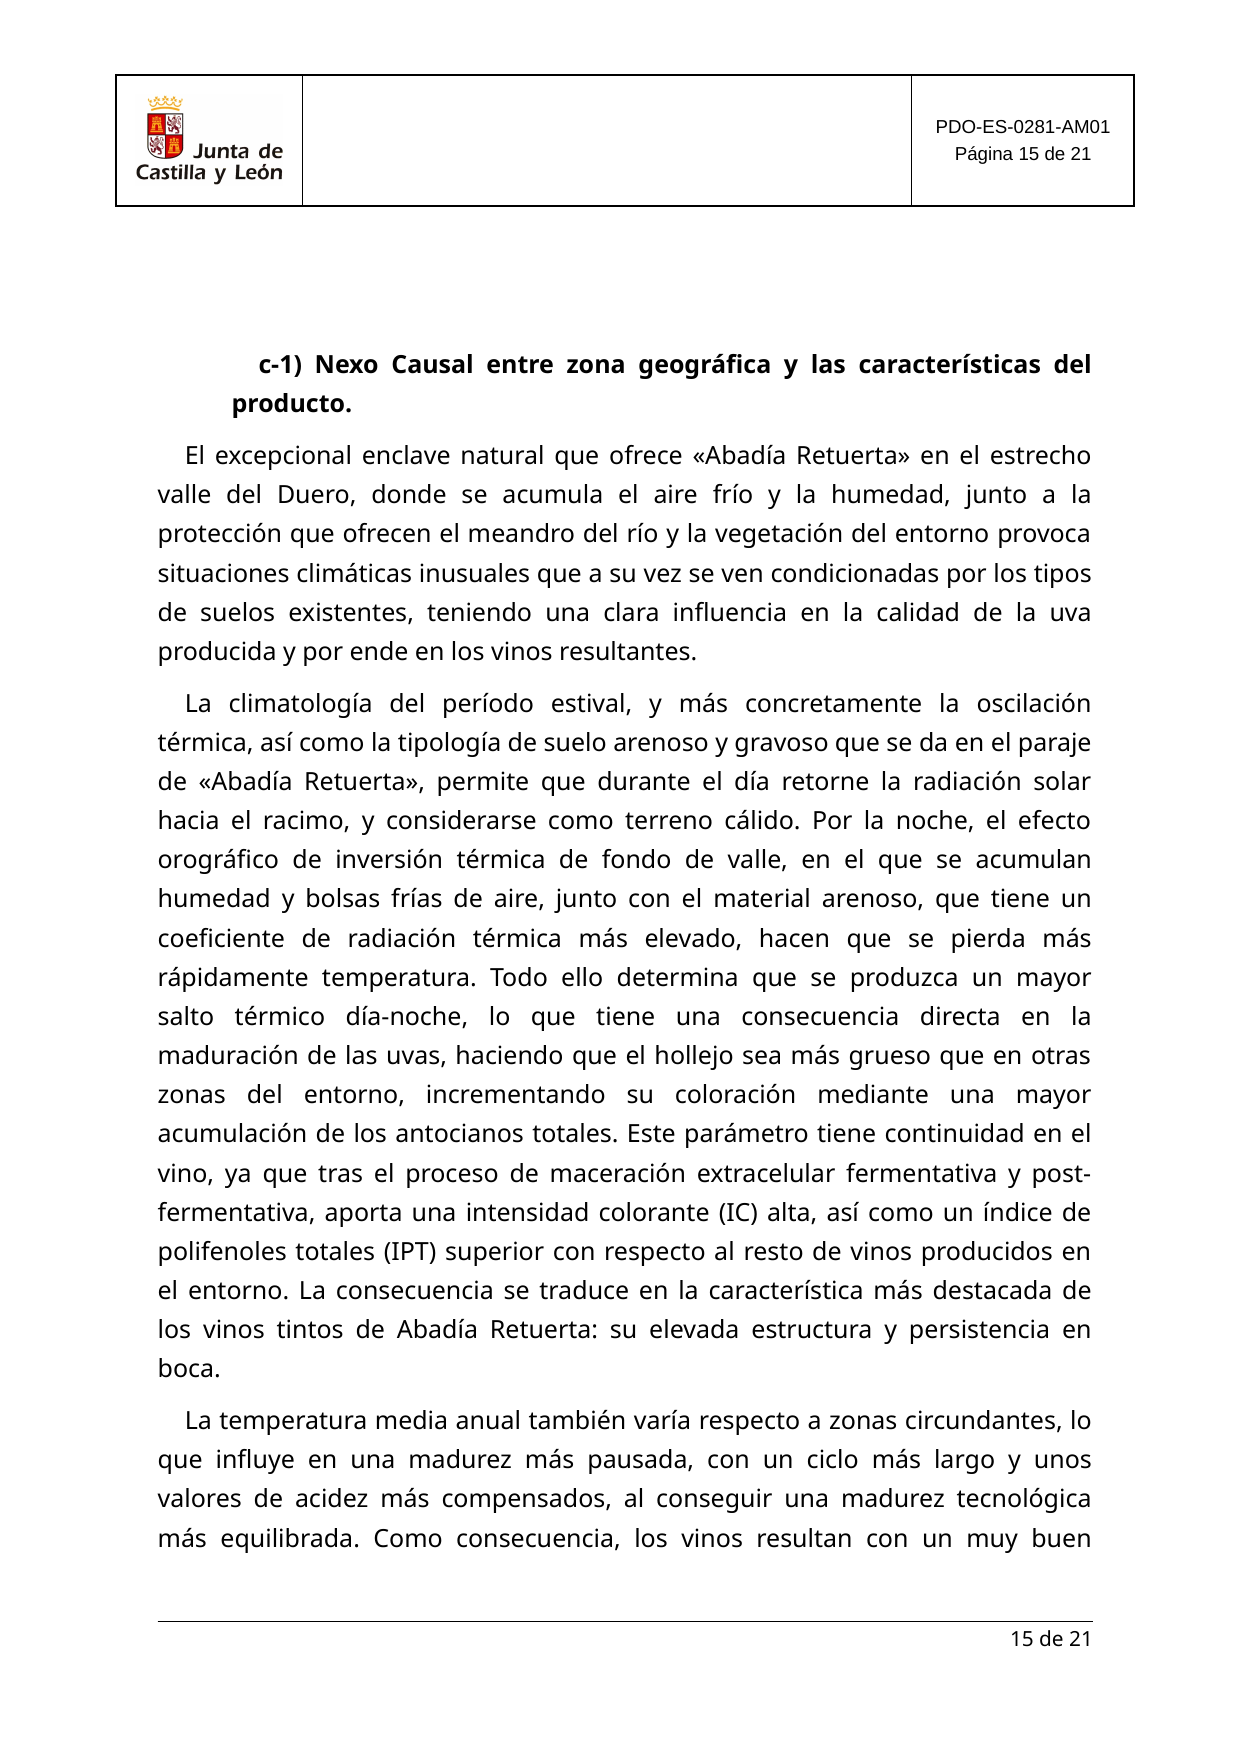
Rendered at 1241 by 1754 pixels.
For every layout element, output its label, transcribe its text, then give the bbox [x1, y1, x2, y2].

text c-1) Nexo Causal entre zona geográfica y las características del producto. [231, 347, 1093, 420]
text La climatología del período estival, y más concretamente la oscilación térmica, así como la tipología de suelo arenoso y gravoso que se da en el paraje de «Abadía Retuerta», permite que durante el día retorne la radiación solar hacia el racimo, y considerarse como terreno cálido. Por la noche, el efecto orográfico de inversión térmica de fondo de valle, en el que se acumulan humedad y bolsas frías de aire, junto con el material arenoso, que tiene un coeficiente de radiación térmica más elevado, hacen que se pierda más rápidamente temperatura. Todo ello determina que se produzca un mayor salto térmico día-noche, lo que tiene una consecuencia directa en la maduración de las uvas, haciendo que el hollejo sea más grueso que en otras zonas del entorno, incrementando su coloración mediante una mayor acumulación de los antocianos totales. Este parámetro tiene continuidad en el vino, ya que tras el proceso de maceración extracelular fermentativa y post-fermentativa, aporta una intensidad colorante (IC) alta, así como un índice de polifenoles totales (IPT) superior con respecto al resto de vinos producidos en el entorno. La consecuencia se traduce en la característica más destacada de los vinos tintos de Abadía Retuerta: su elevada estructura y persistencia en boca. [157, 685, 1093, 1385]
text El excepcional enclave natural que ofrece «Abadía Retuerta» en el estrecho valle del Duero, donde se acumula el aire frío y la humedad, junto a la protección que ofrecen el meandro del río y la vegetación del entorno provoca situaciones climáticas inusuales que a su vez se ven condicionadas por los tipos de suelos existentes, teniendo una clara influencia en la calidad de la uva producida y por ende en los vinos resultantes. [157, 438, 1093, 668]
picture [135, 94, 284, 186]
